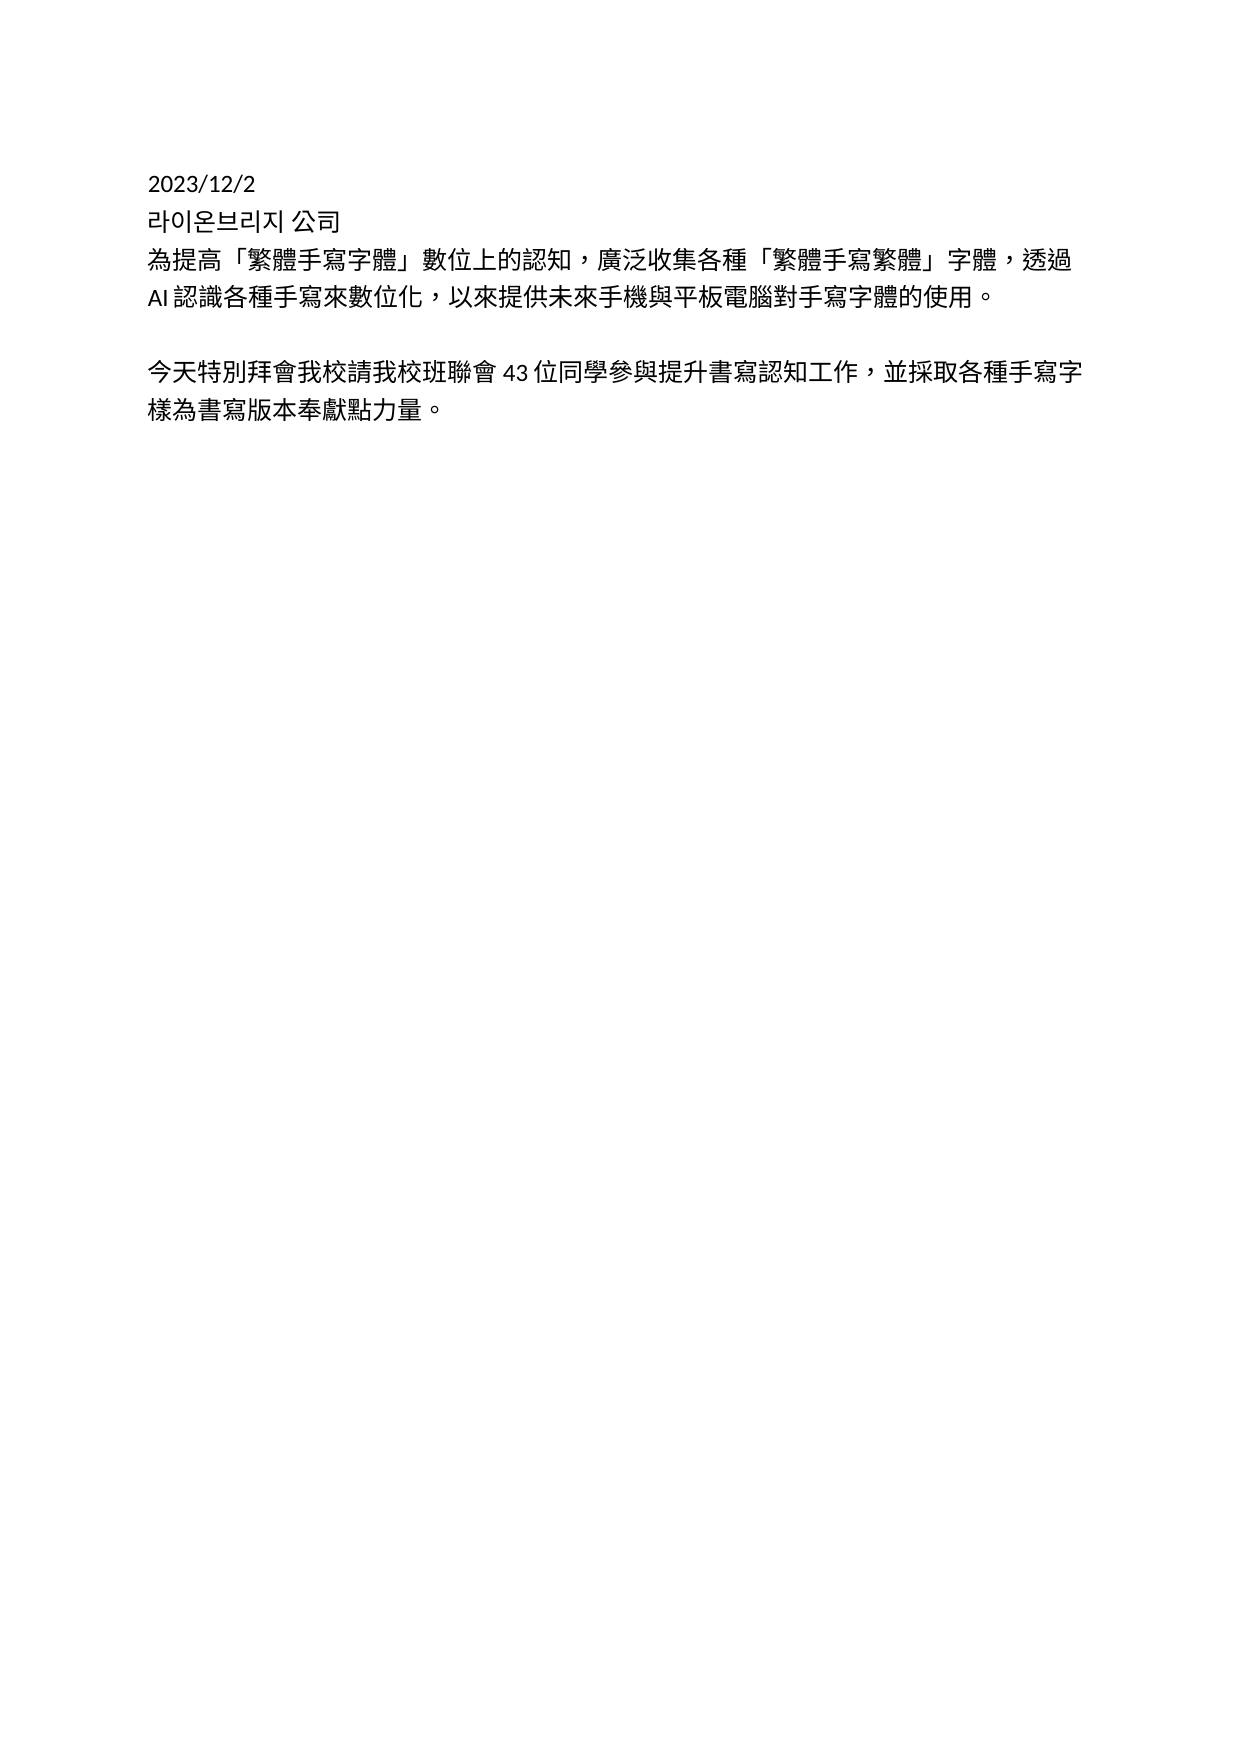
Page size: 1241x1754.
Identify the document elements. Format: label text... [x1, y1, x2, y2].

text 라이온브리지 公司 [148, 202, 1092, 239]
text 今天特別拜會我校請我校班聯會43位同學參與提升書寫認知工作，並採取各種手寫字樣為書寫版本奉獻點力量。 [148, 352, 1092, 427]
text 2023/12/2 [148, 164, 1092, 202]
text 為提高「繁體手寫字體」數位上的認知，廣泛收集各種「繁體手寫繁體」字體，透過AI認識各種手寫來數位化，以來提供未來手機與平板電腦對手寫字體的使用。 [148, 239, 1092, 314]
